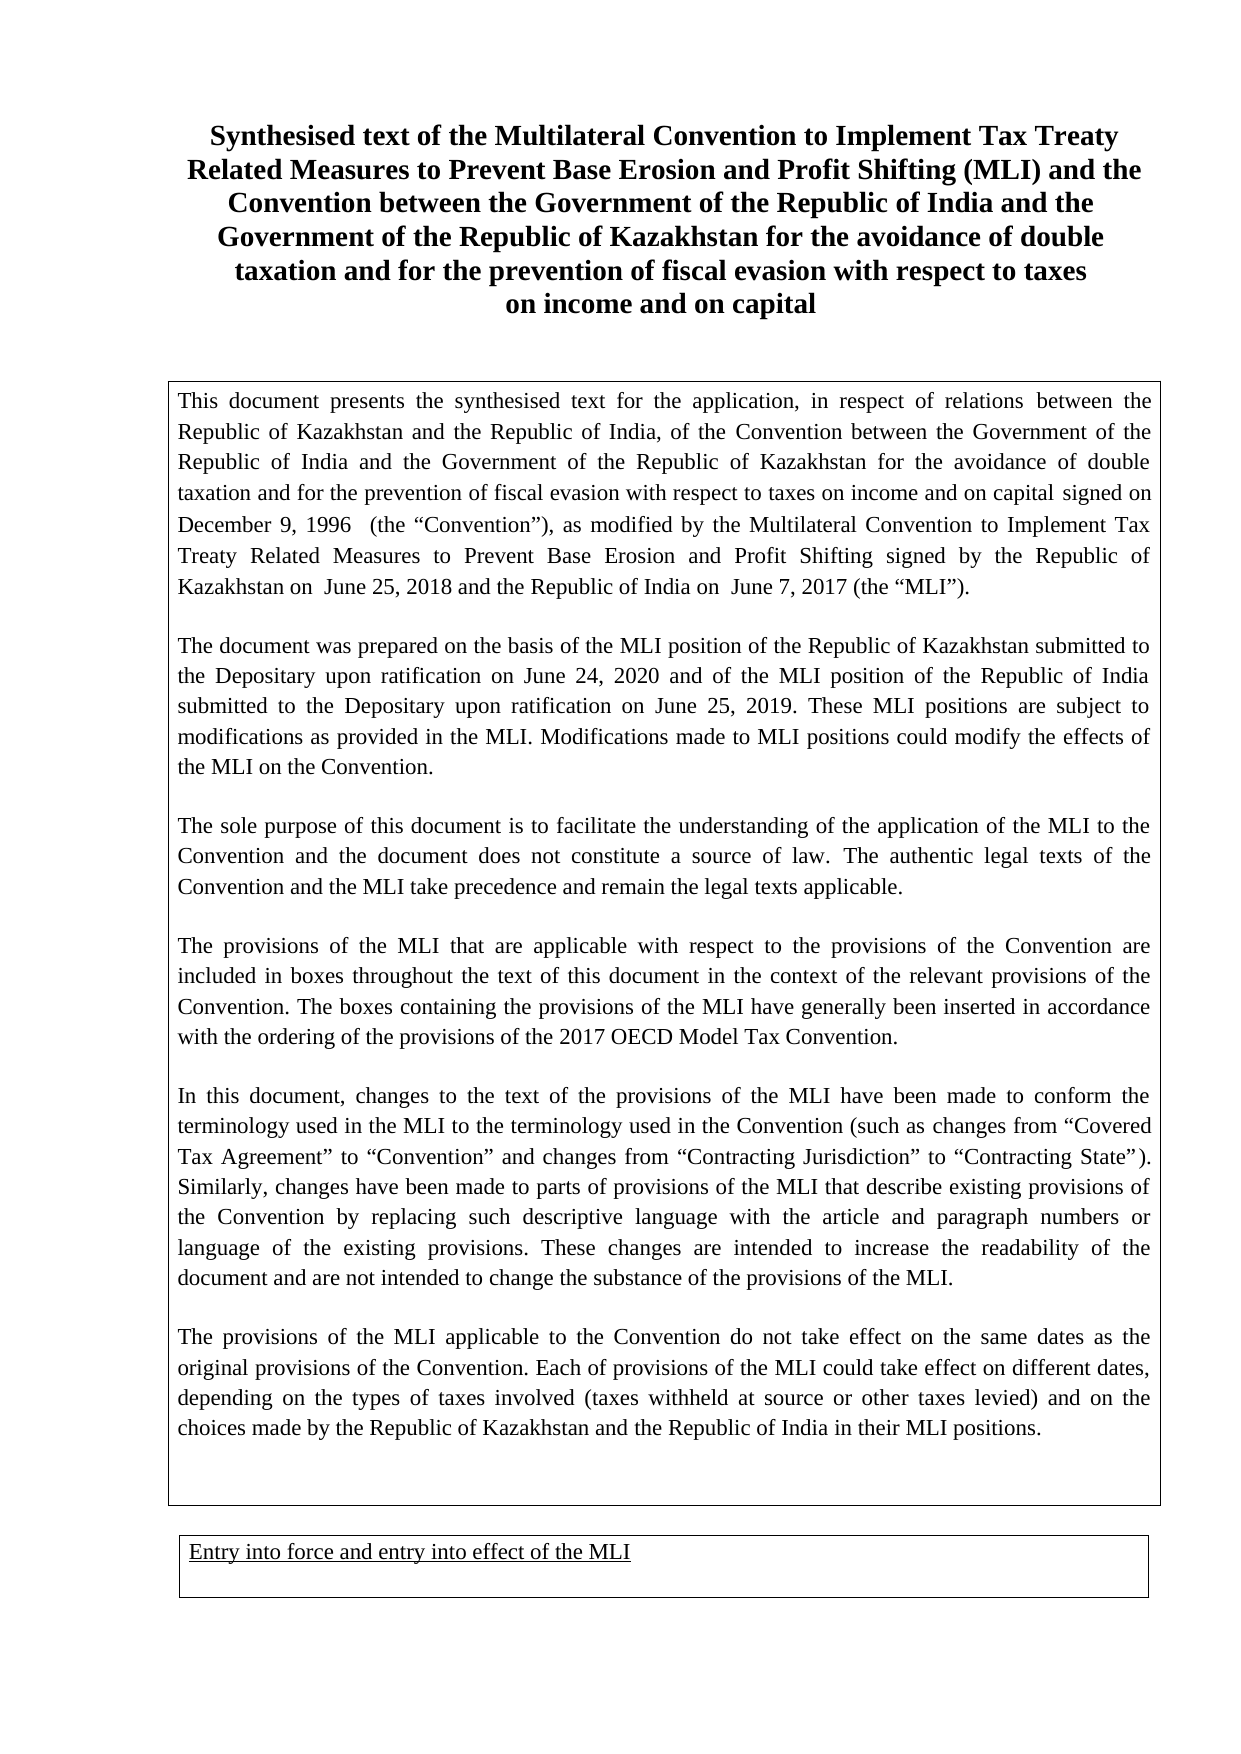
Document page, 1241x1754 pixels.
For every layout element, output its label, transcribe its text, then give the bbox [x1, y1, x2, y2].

text The sole purpose of this document is to facilitate the understanding of the application of the MLI to the Convention and the document does not constitute a source of law. The authentic legal texts of the Convention and the MLI take precedence and remain the legal texts applicable. [169, 805, 1160, 899]
text This document presents the synthesised text for the application, in respect of relations between the Republic of Kazakhstan and the Republic of India, of the Convention between the Government of the Republic of India and the Government of the Republic of Kazakhstan for the avoidance of double taxation and for the prevention of fiscal evasion with respect to taxes on income and on capital signed on December 9, 1996 (the “Convention”), as modified by the Multilateral Convention to Implement Tax Treaty Related Measures to Prevent Base Erosion and Profit Shifting signed by the Republic of Kazakhstan on June 25, 2018 and the Republic of India on June 7, 2017 (the “MLI”). [169, 382, 1160, 599]
text The provisions of the MLI applicable to the Convention do not take effect on the same dates as the original provisions of the Convention. Each of provisions of the MLI could take effect on different dates, depending on the types of taxes involved (taxes withheld at source or other taxes levied) and on the choices made by the Republic of Kazakhstan and the Republic of India in their MLI positions. [169, 1316, 1160, 1505]
text The document was prepared on the basis of the MLI position of the Republic of Kazakhstan submitted to the Depositary upon ratification on June 24, 2020 and of the MLI position of the Republic of India submitted to the Depositary upon ratification on June 25, 2019. These MLI positions are subject to modifications as provided in the MLI. Modifications made to MLI positions could modify the effects of the MLI on the Convention. [169, 625, 1160, 779]
text Entry into force and entry into effect of the MLI [180, 1536, 1148, 1564]
text Synthesised text of the Multilateral Convention to Implement Tax Treaty Related Measures to Prevent Base Erosion and Profit Shifting (MLI) and the Convention between the Government of the Republic of India and the Government of the Republic of Kazakhstan for the avoidance of double taxation and for the prevention of fiscal evasion with respect to taxes on income and on capital [177, 118, 1152, 354]
text The provisions of the MLI that are applicable with respect to the provisions of the Convention are included in boxes throughout the text of this document in the context of the relevant provisions of the Convention. The boxes containing the provisions of the MLI have generally been inserted in accordance with the ordering of the provisions of the 2017 OECD Model Tax Convention. [169, 925, 1160, 1049]
text In this document, changes to the text of the provisions of the MLI have been made to conform the terminology used in the MLI to the terminology used in the Convention (such as changes from “Covered Tax Agreement” to “Convention” and changes from “Contracting Jurisdiction” to “Contracting State”). Similarly, changes have been made to parts of provisions of the MLI that describe existing provisions of the Convention by replacing such descriptive language with the article and paragraph numbers or language of the existing provisions. These changes are intended to increase the readability of the document and are not intended to change the substance of the provisions of the MLI. [169, 1075, 1160, 1290]
